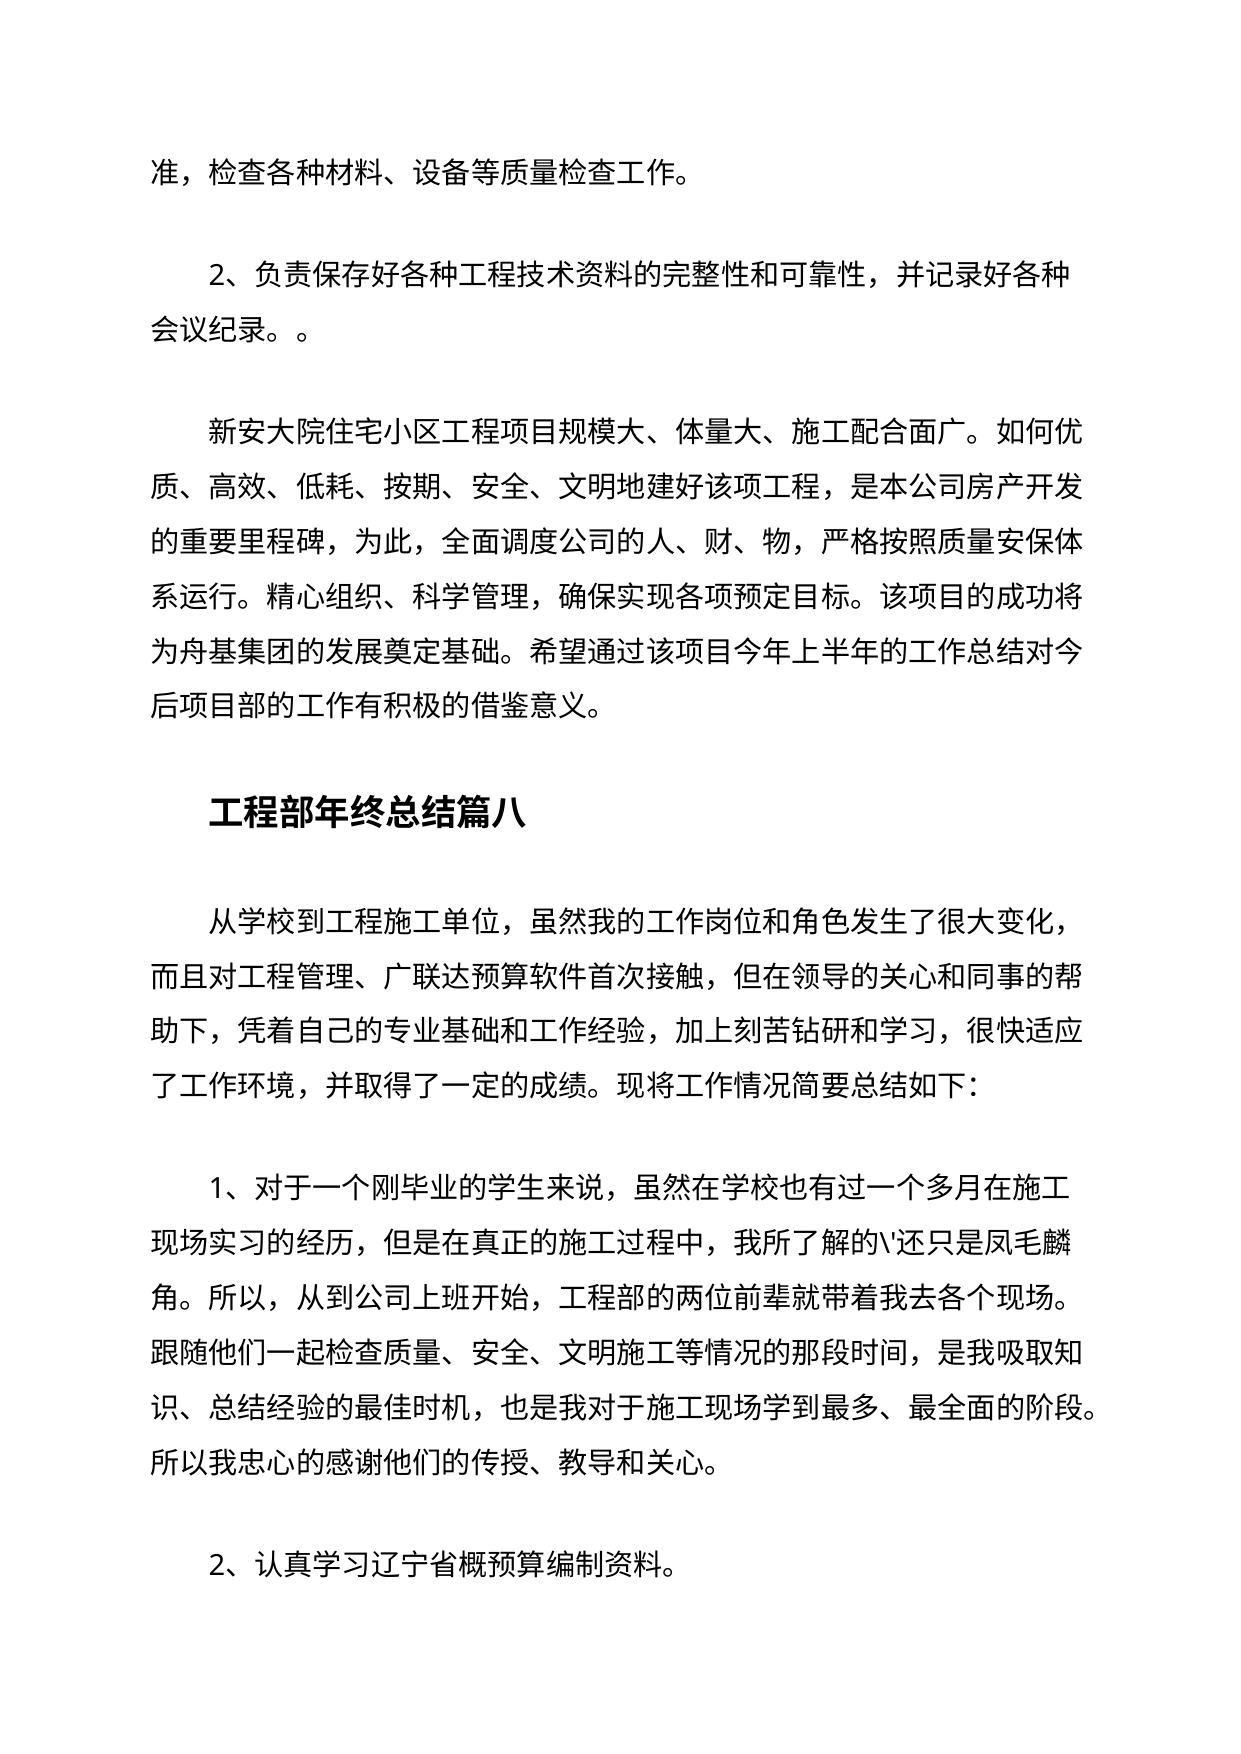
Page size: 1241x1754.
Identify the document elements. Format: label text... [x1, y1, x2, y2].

text 2、认真学习辽宁省概预算编制资料。 [150, 1541, 1090, 1583]
text 2、负责保存好各种工程技术资料的完整性和可靠性，并记录好各种会议纪录。。 [150, 252, 1090, 349]
text 1、对于一个刚毕业的学生来说，虽然在学校也有过一个多月在施工现场实习的经历，但是在真正的施工过程中，我所了解的\'还只是凤毛麟角。所以，从到公司上班开始，工程部的两位前辈就带着我去各个现场。跟随他们一起检查质量、安全、文明施工等情况的那段时间，是我吸取知识、总结经验的最佳时机，也是我对于施工现场学到最多、最全面的阶段。所以我忠心的感谢他们的传授、教导和关心。 [150, 1165, 1090, 1482]
text 从学校到工程施工单位，虽然我的工作岗位和角色发生了很大变化，而且对工程管理、广联达预算软件首次接触，但在领导的关心和同事的帮助下，凭着自己的专业基础和工作经验，加上刻苦钻研和学习，很快适应了工作环境，并取得了一定的成绩。现将工作情况简要总结如下： [150, 898, 1090, 1105]
text 工程部年终总结篇八 [150, 785, 1090, 836]
text 新安大院住宅小区工程项目规模大、体量大、施工配合面广。如何优质、高效、低耗、按期、安全、文明地建好该项工程，是本公司房产开发的重要里程碑，为此，全面调度公司的人、财、物，严格按照质量安保体系运行。精心组织、科学管理，确保实现各项预定目标。该项目的成功将为舟基集团的发展奠定基础。希望通过该项目今年上半年的工作总结对今后项目部的工作有积极的借鉴意义。 [150, 408, 1090, 725]
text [150, 150, 1090, 192]
